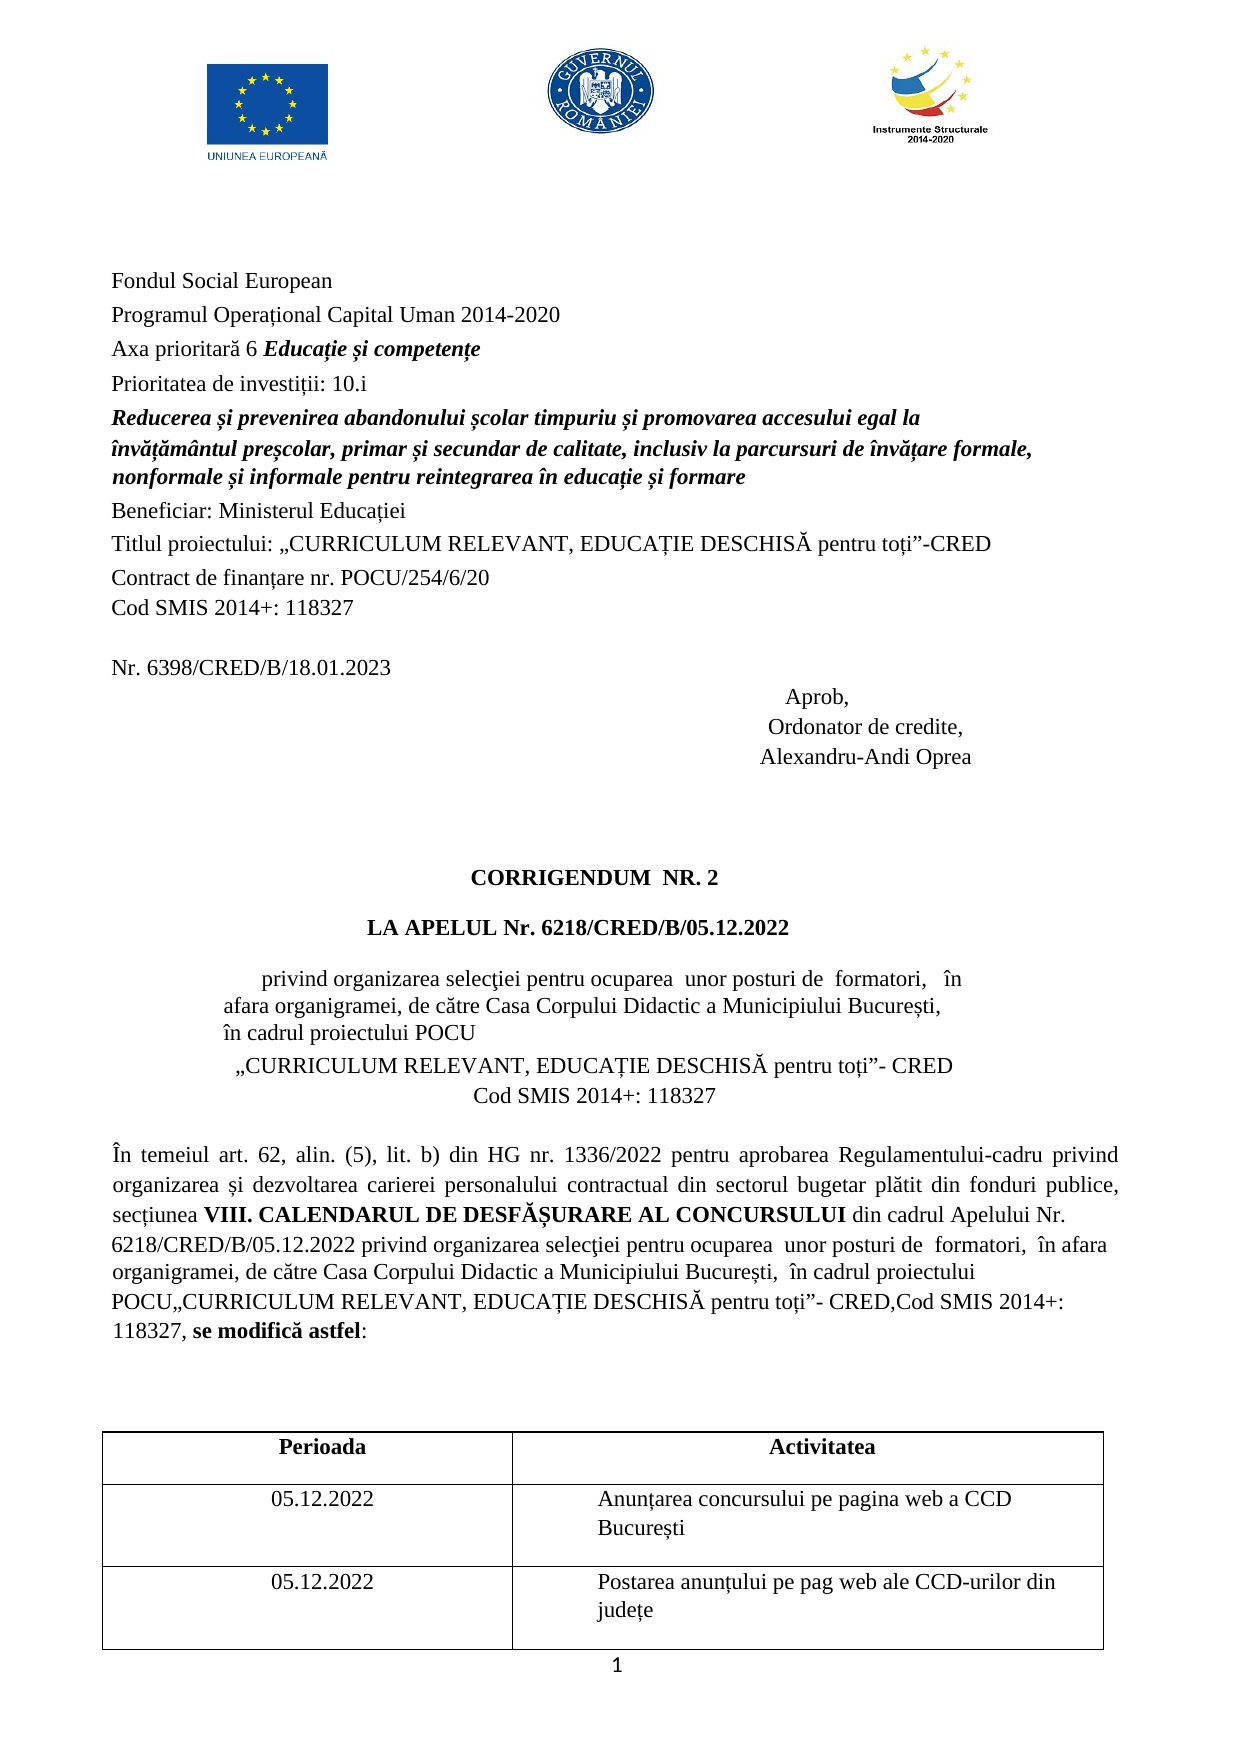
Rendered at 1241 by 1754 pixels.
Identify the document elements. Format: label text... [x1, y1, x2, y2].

text În temeiul art. 62, alin. (5), lit. b) din HG nr. 1336/2022 pentru aprobarea Regulamentului-cadru privind organizarea și dezvoltarea carierei personalului contractual din sectorul bugetar plătit din fonduri publice, secțiunea VIII. CALENDARUL DE DESFĂȘURARE AL CONCURSULUI din cadrul Apelului Nr. [112, 1141, 1121, 1227]
table_cell 05.12.2022 [103, 1485, 512, 1566]
text Axa prioritară 6 Educație și competențe [111, 336, 1121, 362]
text LA APELUL Nr. 6218/CRED/B/05.12.2022 [112, 914, 1121, 941]
text Alexandru-Andi Oprea [217, 743, 1121, 769]
picture [538, 44, 664, 136]
text învățământul preșcolar, primar și secundar de calitate, inclusiv la parcursuri de învățare formale, nonformale și informale pentru reintegrarea în educație și formare [111, 435, 1121, 489]
table_cell Anunțarea concursului pe pagina web a CCD București [513, 1485, 1103, 1566]
text 118327, se modifică astfel: [112, 1318, 1121, 1344]
text „CURRICULUM RELEVANT, EDUCAȚIE DESCHISĂ pentru toți”- CRED [235, 1052, 1121, 1079]
text privind organizarea selecţiei pentru ocuparea unor posturi de formatori, în afara organigramei, de către Casa Corpului Didactic a Municipiului București, în cadrul proiectului POCU [223, 965, 965, 1046]
text Beneficiar: Ministerul Educației [111, 497, 1121, 523]
text 1 [112, 1650, 1121, 1678]
table_header Activitatea [513, 1433, 1103, 1484]
table_cell Postarea anunțului pe pag web ale CCD-urilor din județe [513, 1567, 1103, 1649]
text Nr. 6398/CRED/B/18.01.2023 [111, 653, 1121, 680]
text CORRIGENDUM NR. 2 [112, 864, 1076, 890]
picture [866, 44, 1002, 150]
table_header Perioada [103, 1433, 512, 1484]
text Cod SMIS 2014+: 118327 [142, 1082, 1047, 1109]
text Reducerea și prevenirea abandonului școlar timpuriu și promovarea accesului egal la [111, 404, 1121, 431]
text Prioritatea de investiții: 10.i [111, 369, 1121, 396]
picture [196, 44, 340, 180]
text Contract de finanțare nr. POCU/254/6/20 [111, 564, 1121, 591]
table_cell 05.12.2022 [103, 1567, 512, 1649]
text Fondul Social European [111, 267, 1121, 294]
text Cod SMIS 2014+: 118327 [111, 594, 1121, 621]
text Aprob, [111, 683, 1121, 710]
text Titlul proiectului: „CURRICULUM RELEVANT, EDUCAȚIE DESCHISĂ pentru toți”-CRED [111, 530, 1121, 557]
text 6218/CRED/B/05.12.2022 privind organizarea selecţiei pentru ocuparea unor posturi de formatori, în afara organigramei, de către Casa Corpului Didactic a Municipiului București, în cadrul proiectului [111, 1231, 1121, 1284]
text Programul Operațional Capital Uman 2014-2020 [111, 301, 1121, 328]
text POCU„CURRICULUM RELEVANT, EDUCAȚIE DESCHISĂ pentru toți”- CRED,Cod SMIS 2014+: [111, 1288, 1121, 1314]
text Ordonator de credite, [225, 713, 1121, 740]
